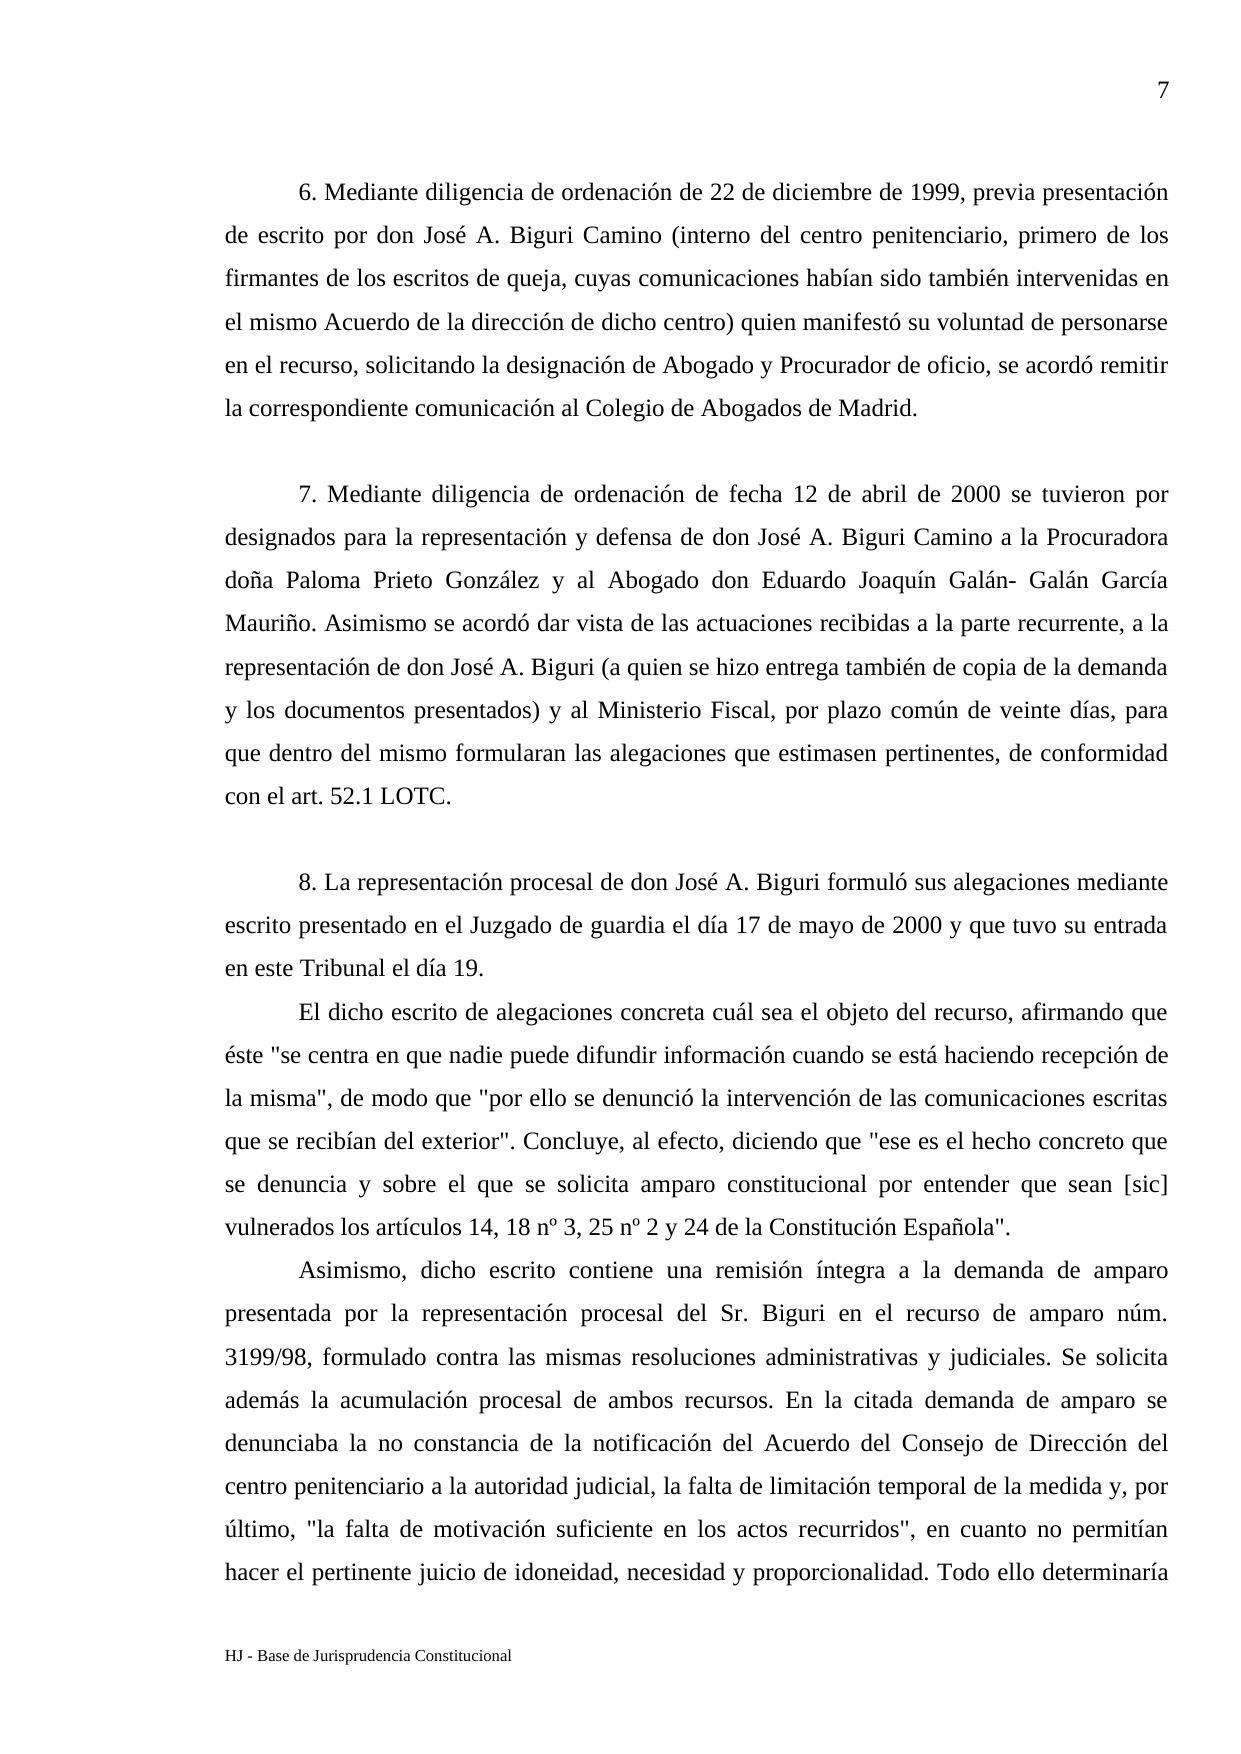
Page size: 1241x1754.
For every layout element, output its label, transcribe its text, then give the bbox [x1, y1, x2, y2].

text 7. Mediante diligencia de ordenación de fecha 12 de abril de 2000 se tuvieron por designados para la representación y defensa de don José A. Biguri Camino a la Procuradora doña Paloma Prieto González y al Abogado don Eduardo Joaquín Galán- Galán García Mauriño. Asimismo se acordó dar vista de las actuaciones recibidas a la parte recurrente, a la representación de don José A. Biguri (a quien se hizo entrega también de copia de la demanda y los documentos presentados) y al Ministerio Fiscal, por plazo común de veinte días, para que dentro del mismo formularan las alegaciones que estimasen pertinentes, de conformidad con el art. 52.1 LOTC. [224, 479, 1169, 810]
text El dicho escrito de alegaciones concreta cuál sea el objeto del recurso, afirmando que éste "se centra en que nadie puede difundir información cuando se está haciendo recepción de la misma", de modo que "por ello se denunció la intervención de las comunicaciones escritas que se recibían del exterior". Concluye, al efecto, diciendo que "ese es el hecho concreto que se denuncia y sobre el que se solicita amparo constitucional por entender que sean [sic] vulnerados los artículos 14, 18 nº 3, 25 nº 2 y 24 de la Constitución Española". [224, 997, 1169, 1241]
text 6. Mediante diligencia de ordenación de 22 de diciembre de 1999, previa presentación de escrito por don José A. Biguri Camino (interno del centro penitenciario, primero de los firmantes de los escritos de queja, cuyas comunicaciones habían sido también intervenidas en el mismo Acuerdo de la dirección de dicho centro) quien manifestó su voluntad de personarse en el recurso, solicitando la designación de Abogado y Procurador de oficio, se acordó remitir la correspondiente comunicación al Colegio de Abogados de Madrid. [224, 177, 1169, 422]
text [224, 1255, 1169, 1586]
text 8. La representación procesal de don José A. Biguri formuló sus alegaciones mediante escrito presentado en el Juzgado de guardia el día 17 de mayo de 2000 y que tuvo su entrada en este Tribunal el día 19. [224, 867, 1169, 982]
